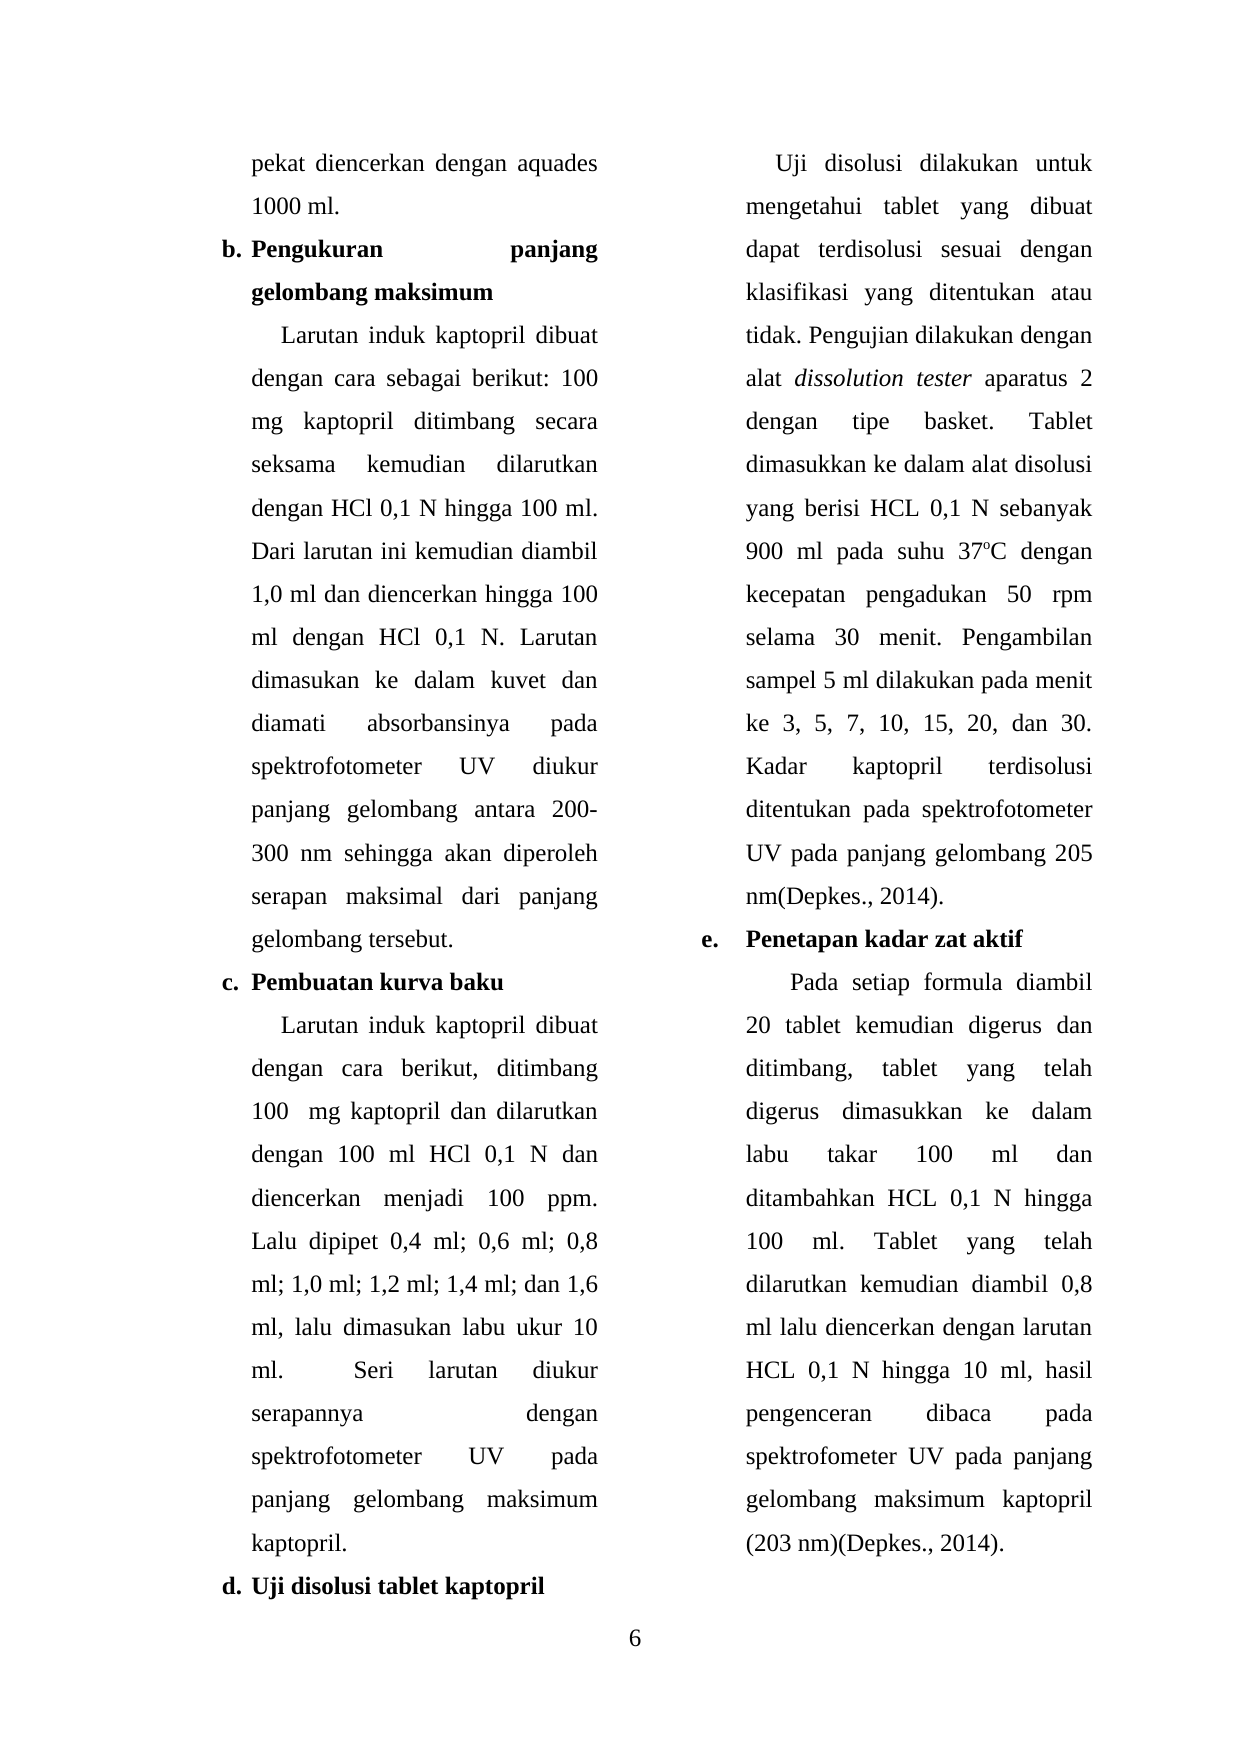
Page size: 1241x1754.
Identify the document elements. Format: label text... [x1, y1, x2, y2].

list Uji disolusi dilakukan untuk mengetahui tablet yang dibuat dapat terdisolusi sesuai dengan klasifikasi yang ditentukan atau tidak. Pengujian dilakukan dengan alat dissolution tester aparatus 2 dengan tipe basket. Tablet dimasukkan ke dalam alat disolusi yang berisi HCL 0,1 N sebanyak 900 ml pada suhu 37oC dengan kecepatan pengadukan 50 rpm selama 30 menit. Pengambilan sampel 5 ml dilakukan pada menit ke 3, 5, 7, 10, 15, 20, dan 30. Kadar kaptopril terdisolusi ditentukan pada spektrofotometer UV pada panjang gelombang 205 nm(Depkes., 2014). [746, 148, 1092, 909]
list Larutan HCL 0,1 N dibuat dengan cara 8,5 ml asam klorida pekat diencerkan dengan aquades 1000 ml. [251, 148, 598, 219]
list Larutan induk kaptopril dibuat dengan cara sebagai berikut: 100 mg kaptopril ditimbang secara seksama kemudian dilarutkan dengan HCl 0,1 N hingga 100 ml. Dari larutan ini kemudian diambil 1,0 ml dan diencerkan hingga 100 ml dengan HCl 0,1 N. Larutan dimasukan ke dalam kuvet dan diamati absorbansinya pada spektrofotometer UV diukur panjang gelombang antara 200-300 nm sehingga akan diperoleh serapan maksimal dari panjang gelombang tersebut. [251, 320, 598, 953]
list Uji disolusi tablet kaptopril [222, 1571, 598, 1599]
list Pengukuran panjang gelombang maksimum [222, 234, 598, 306]
list Pembuatan kurva baku [222, 967, 598, 996]
list Penetapan kadar zat aktif [701, 924, 1092, 953]
list Pada setiap formula diambil 20 tablet kemudian digerus dan ditimbang, tablet yang telah digerus dimasukkan ke dalam labu takar 100 ml dan ditambahkan HCL 0,1 N hingga 100 ml. Tablet yang telah dilarutkan kemudian diambil 0,8 ml lalu diencerkan dengan larutan HCL 0,1 N hingga 10 ml, hasil pengenceran dibaca pada spektrofometer UV pada panjang gelombang maksimum kaptopril (203 nm)(Depkes., 2014). [746, 967, 1092, 1556]
list Larutan induk kaptopril dibuat dengan cara berikut, ditimbang 100 mg kaptopril dan dilarutkan dengan 100 ml HCl 0,1 N dan diencerkan menjadi 100 ppm. Lalu dipipet 0,4 ml; 0,6 ml; 0,8 ml; 1,0 ml; 1,2 ml; 1,4 ml; dan 1,6 ml, lalu dimasukan labu ukur 10 ml. Seri larutan diukur serapannya dengan spektrofotometer UV pada panjang gelombang maksimum kaptopril. [251, 1010, 598, 1556]
